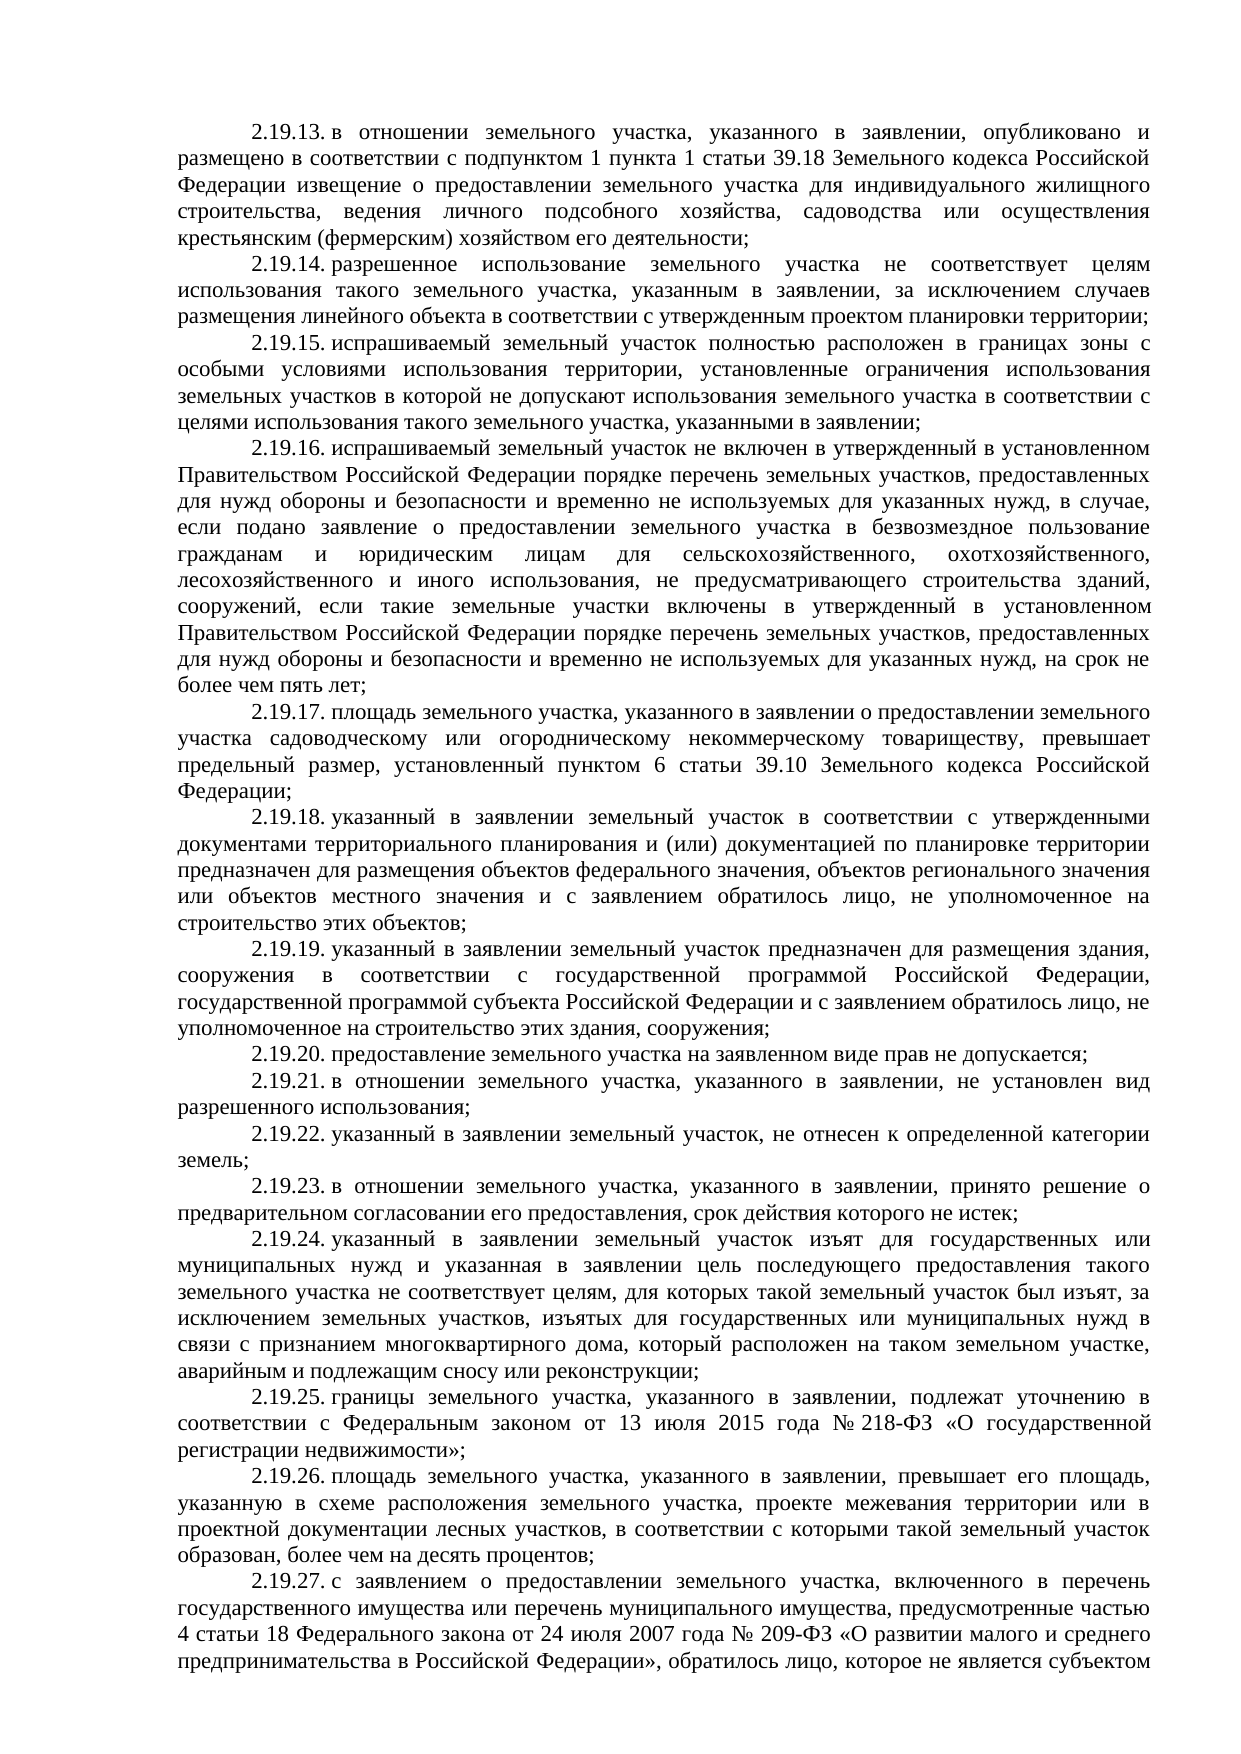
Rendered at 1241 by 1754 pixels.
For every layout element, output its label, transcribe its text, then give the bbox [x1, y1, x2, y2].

text 2.19.20. предоставление земельного участка на заявленном виде прав не допускается; [177, 1041, 1152, 1067]
text 2.19.19. указанный в заявлении земельный участок предназначен для размещения здания, сооружения в соответствии с государственной программой Российской Федерации, государственной программой субъекта Российской Федерации и с заявлением обратилось лицо, не уполномоченное на строительство этих здания, сооружения; [177, 935, 1152, 1041]
text 2.19.15. испрашиваемый земельный участок полностью расположен в границах зоны с особыми условиями использования территории, установленные ограничения использования земельных участков в которой не допускают использования земельного участка в соответствии с целями использования такого земельного участка, указанными в заявлении; [177, 329, 1152, 434]
text 2.19.21. в отношении земельного участка, указанного в заявлении, не установлен вид разрешенного использования; [177, 1067, 1152, 1119]
text 2.19.18. указанный в заявлении земельный участок в соответствии с утвержденными документами территориального планирования и (или) документацией по планировке территории предназначен для размещения объектов федерального значения, объектов регионального значения или объектов местного значения и с заявлением обратилось лицо, не уполномоченное на строительство этих объектов; [177, 803, 1152, 935]
text 2.19.23. в отношении земельного участка, указанного в заявлении, принято решение о предварительном согласовании его предоставления, срок действия которого не истек; [177, 1172, 1152, 1225]
text 2.19.13. в отношении земельного участка, указанного в заявлении, опубликовано и размещено в соответствии с подпунктом 1 пункта 1 статьи 39.18 Земельного кодекса Российской Федерации извещение о предоставлении земельного участка для индивидуального жилищного строительства, ведения личного подсобного хозяйства, садоводства или осуществления крестьянским (фермерским) хозяйством его деятельности; [177, 118, 1152, 250]
text 2.19.26. площадь земельного участка, указанного в заявлении, превышает его площадь, указанную в схеме расположения земельного участка, проекте межевания территории или в проектной документации лесных участков, в соответствии с которыми такой земельный участок образован, более чем на десять процентов; [177, 1462, 1152, 1568]
text 2.19.16. испрашиваемый земельный участок не включен в утвержденный в установленном Правительством Российской Федерации порядке перечень земельных участков, предоставленных для нужд обороны и безопасности и временно не используемых для указанных нужд, в случае, если подано заявление о предоставлении земельного участка в безвозмездное пользование гражданам и юридическим лицам для сельскохозяйственного, охотхозяйственного, лесохозяйственного и иного использования, не предусматривающего строительства зданий, сооружений, если такие земельные участки включены в утвержденный в установленном Правительством Российской Федерации порядке перечень земельных участков, предоставленных для нужд обороны и безопасности и временно не используемых для указанных нужд, на срок не более чем пять лет; [177, 434, 1152, 698]
text 2.19.24. указанный в заявлении земельный участок изъят для государственных или муниципальных нужд и указанная в заявлении цель последующего предоставления такого земельного участка не соответствует целям, для которых такой земельный участок был изъят, за исключением земельных участков, изъятых для государственных или муниципальных нужд в связи с признанием многоквартирного дома, который расположен на таком земельном участке, аварийным и подлежащим сносу или реконструкции; [177, 1225, 1152, 1383]
text 2.19.25. границы земельного участка, указанного в заявлении, подлежат уточнению в соответствии с Федеральным законом от 13 июля 2015 года № 218-ФЗ «О государственной регистрации недвижимости»; [177, 1383, 1152, 1462]
text 2.19.17. площадь земельного участка, указанного в заявлении о предоставлении земельного участка садоводческому или огородническому некоммерческому товариществу, превышает предельный размер, установленный пунктом 6 статьи 39.10 Земельного кодекса Российской Федерации; [177, 698, 1152, 803]
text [177, 1568, 1152, 1673]
text 2.19.14. разрешенное использование земельного участка не соответствует целям использования такого земельного участка, указанным в заявлении, за исключением случаев размещения линейного объекта в соответствии с утвержденным проектом планировки территории; [177, 250, 1152, 329]
text 2.19.22. указанный в заявлении земельный участок, не отнесен к определенной категории земель; [177, 1119, 1152, 1172]
